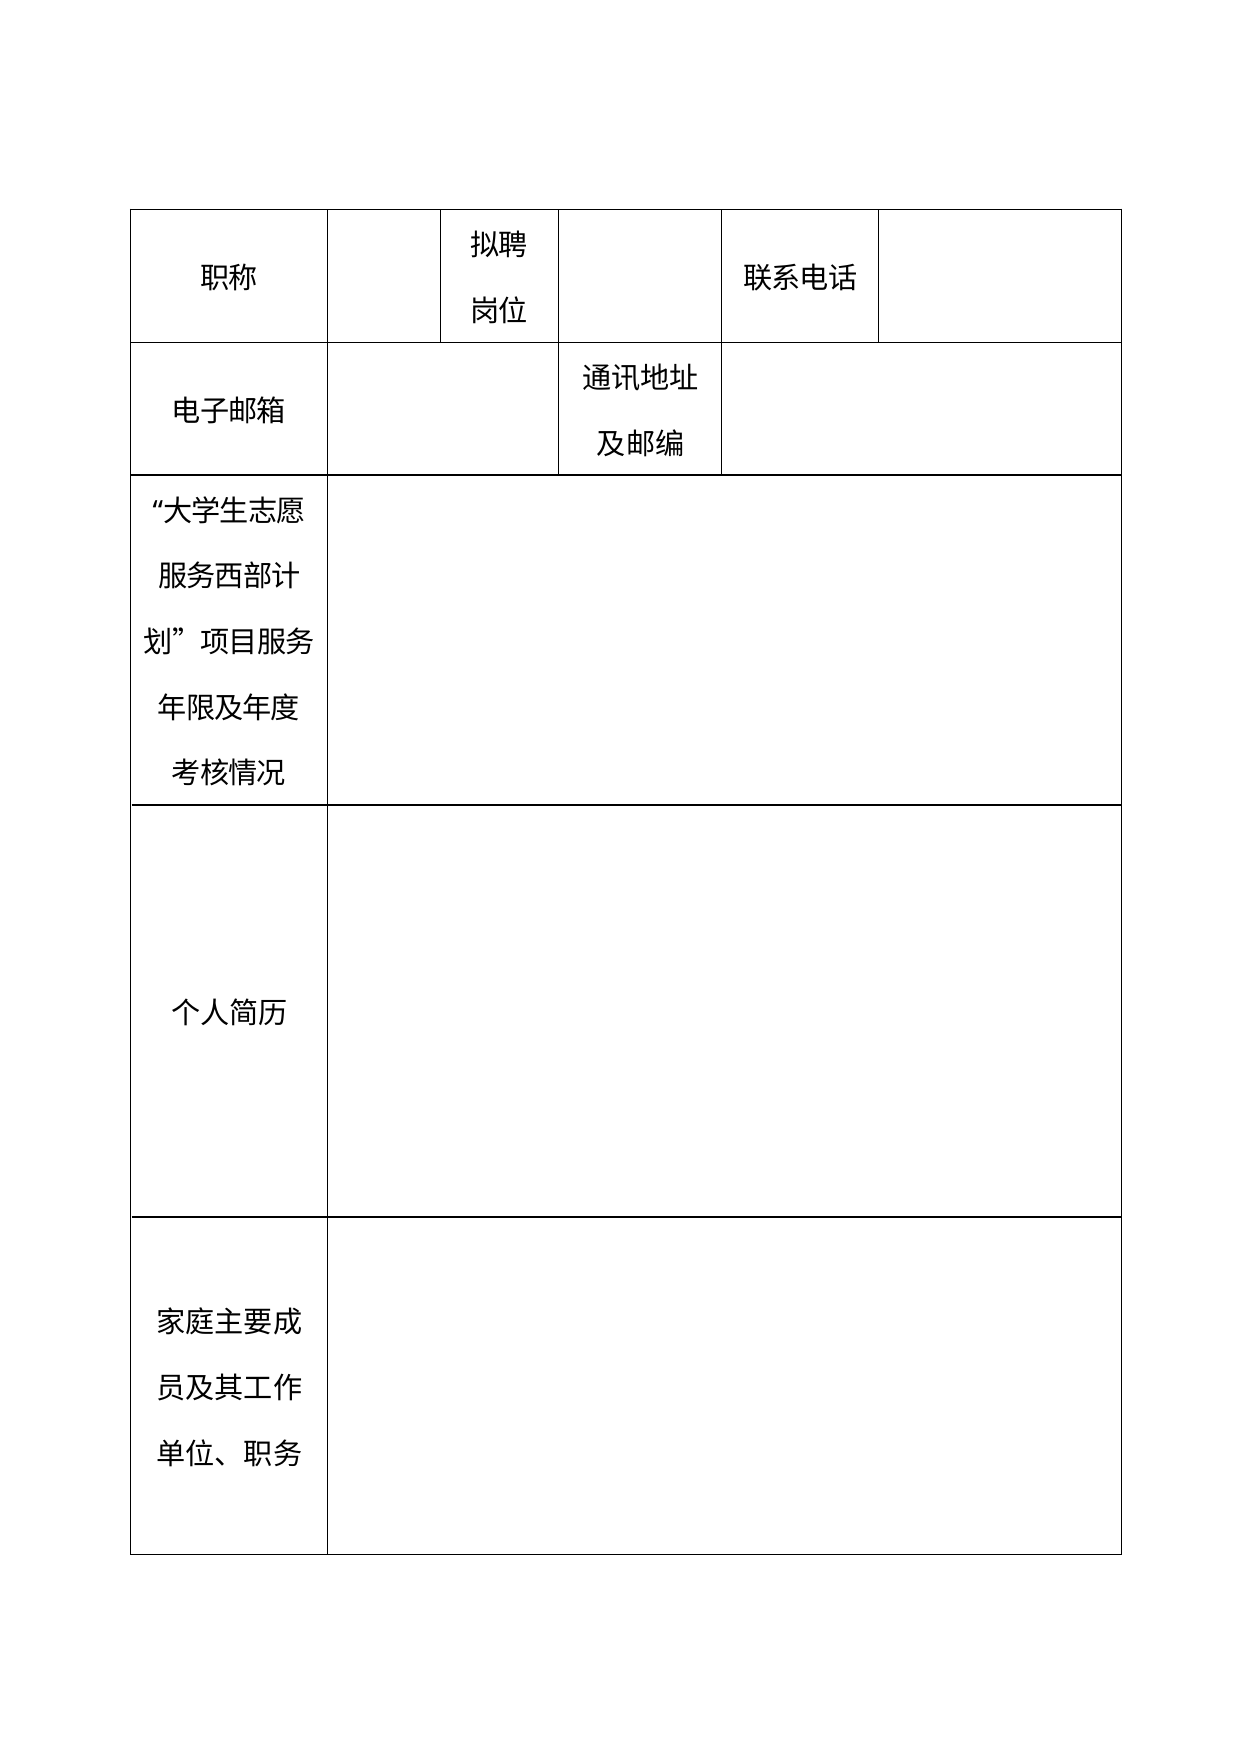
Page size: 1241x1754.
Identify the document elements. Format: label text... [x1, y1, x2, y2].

table_cell 职称 [131, 210, 327, 341]
table_cell [328, 806, 1121, 1216]
table_cell 个人简历 [131, 805, 327, 1216]
table_cell “大学生志愿服务西部计划”项目服务年限及年度 考核情况 [131, 476, 327, 804]
table_cell 拟聘 岗位 [441, 210, 558, 341]
table_cell [879, 210, 1121, 341]
table_cell [328, 343, 558, 474]
table_cell [328, 210, 440, 341]
table_cell [722, 343, 1121, 474]
table_cell [328, 1218, 1121, 1554]
table_cell 电子邮箱 [131, 343, 327, 474]
table_cell 联系电话 [722, 210, 878, 341]
table_cell 家庭主要成员及其工作单位、职务 [131, 1217, 327, 1554]
table_cell [559, 210, 721, 341]
table_cell [328, 476, 1121, 804]
table_cell 通讯地址及邮编 [559, 343, 721, 474]
